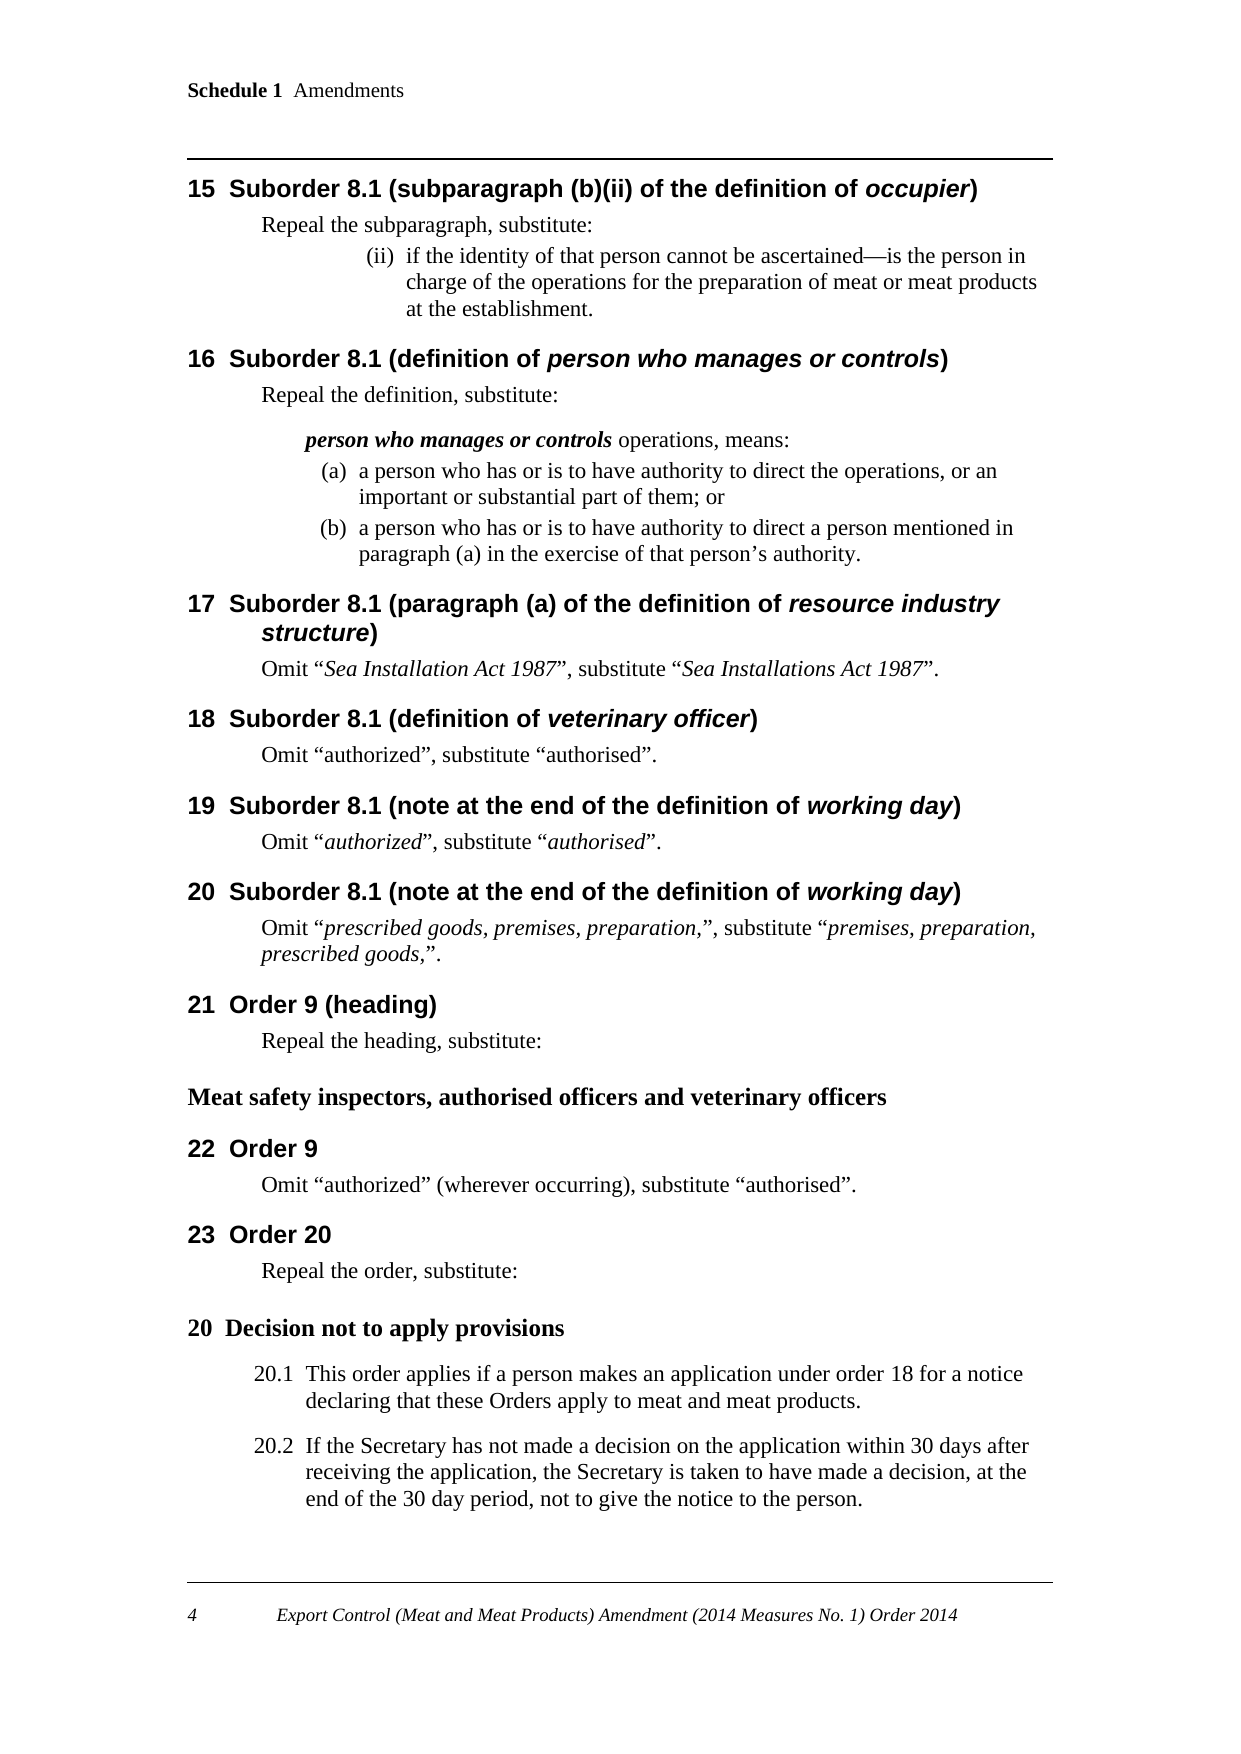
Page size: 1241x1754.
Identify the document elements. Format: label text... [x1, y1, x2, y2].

text 20 Decision not to apply provisions [187, 1313, 1053, 1342]
text Repeal the subparagraph, substitute: [261, 212, 1053, 238]
text 22 Order 9 [187, 1134, 1053, 1163]
text Repeal the order, substitute: [261, 1257, 1053, 1284]
text (a) a person who has or is to have authority to direct the operations, or an important or substantial part of them; or [187, 457, 1053, 509]
text person who manages or controls operations, means: [305, 426, 1053, 453]
text Omit “Sea Installation Act 1987”, substitute “Sea Installations Act 1987”. [261, 655, 1053, 681]
text Omit “authorized”, substitute “authorised”. [261, 741, 1053, 768]
text 17 Suborder 8.1 (paragraph (a) of the definition of resource industry structure) [187, 589, 1053, 647]
text (b) a person who has or is to have authority to direct a person mentioned in paragraph (a) in the exercise of that person’s authority. [187, 514, 1053, 566]
text 20.1 This order applies if a person makes an application under order 18 for a notice declaring that these Orders apply to meat and meat products. [187, 1361, 1053, 1413]
text (ii) if the identity of that person cannot be ascertained—is the person in charge of the operations for the preparation of meat or meat products at the establishment. [187, 242, 1053, 321]
text Omit “prescribed goods, premises, preparation,”, substitute “premises, preparation, prescribed goods,”. [261, 914, 1053, 967]
text 23 Order 20 [187, 1220, 1053, 1249]
text 18 Suborder 8.1 (definition of veterinary officer) [187, 704, 1053, 733]
text 20.2 If the Secretary has not made a decision on the application within 30 days after receiving the application, the Secretary is taken to have made a decision, at the end of the 30 day period, not to give the notice to the person. [187, 1432, 1053, 1511]
text Omit “authorized” (wherever occurring), substitute “authorised”. [261, 1171, 1053, 1197]
text Repeal the definition, substitute: [261, 381, 1053, 407]
text 19 Suborder 8.1 (note at the end of the definition of working day) [187, 791, 1053, 819]
text 15 Suborder 8.1 (subparagraph (b)(ii) of the definition of occupier) [187, 174, 1053, 203]
text 20 Suborder 8.1 (note at the end of the definition of working day) [187, 877, 1053, 906]
text Repeal the heading, substitute: [261, 1027, 1053, 1053]
text 16 Suborder 8.1 (definition of person who manages or controls) [187, 344, 1053, 373]
text Omit “authorized”, substitute “authorised”. [261, 828, 1053, 854]
text Meat safety inspectors, authorised officers and veterinary officers [187, 1082, 1053, 1111]
text 21 Order 9 (heading) [187, 990, 1053, 1018]
